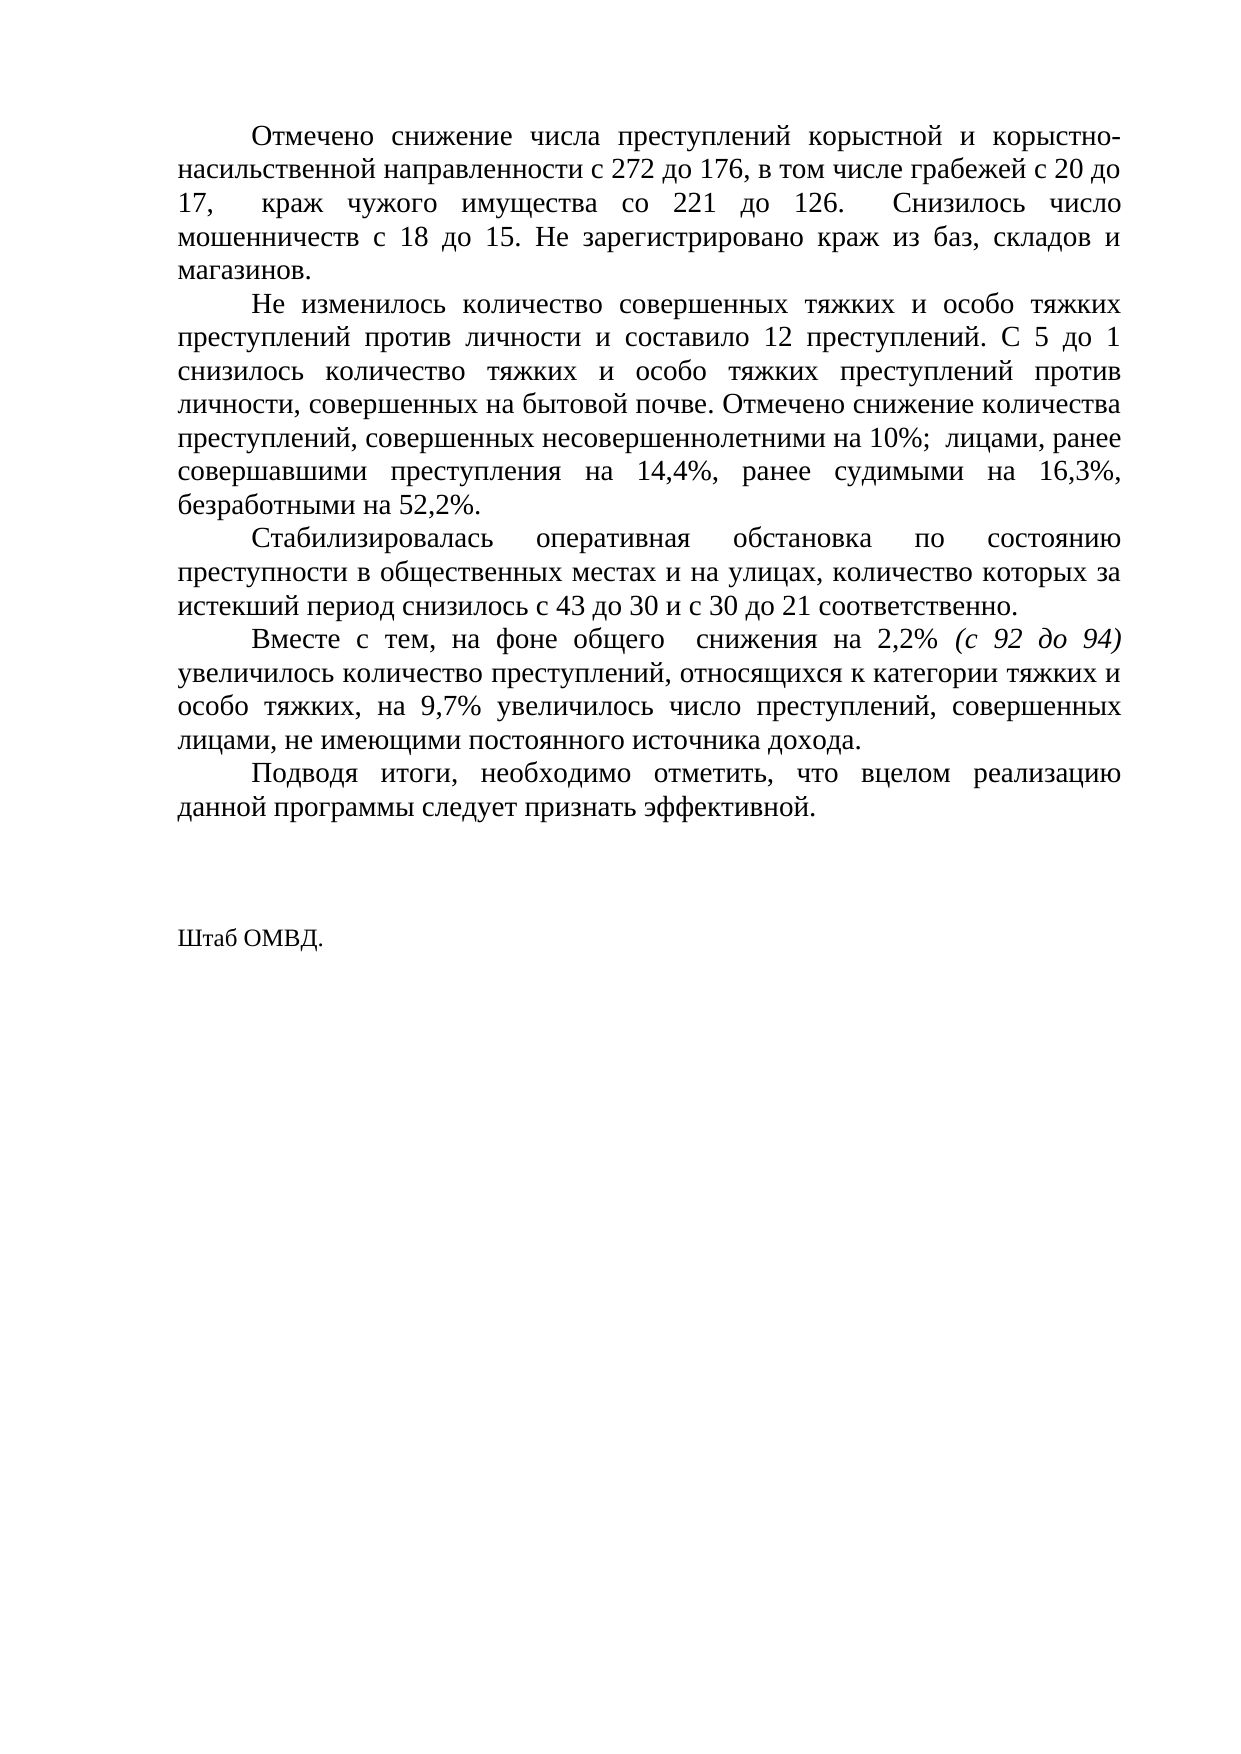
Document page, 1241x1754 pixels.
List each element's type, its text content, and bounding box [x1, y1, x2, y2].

text Стабилизировалась оперативная обстановка по состоянию преступности в общественных местах и на улицах, количество которых за истекший период снизилось с 43 до 30 и с 30 до 21 соответственно. [177, 521, 1122, 621]
text Подводя итоги, необходимо отметить, что вцелом реализацию данной программы следует признать эффективной. [177, 755, 1122, 822]
text Вместе с тем, на фоне общего снижения на 2,2% (с 92 до 94) увеличилось количество преступлений, относящихся к категории тяжких и особо тяжких, на 9,7% увеличилось число преступлений, совершенных лицами, не имеющими постоянного источника дохода. [177, 621, 1122, 755]
text Отмечено снижение числа преступлений корыстной и корыстно-насильственной направленности с 272 до 176, в том числе грабежей с 20 до 17, краж чужого имущества со 221 до 126. Снизилось число мошенничеств с 18 до 15. Не зарегистрировано краж из баз, складов и магазинов. [177, 118, 1122, 286]
text Штаб ОМВД. [177, 923, 1122, 952]
text Не изменилось количество совершенных тяжких и особо тяжких преступлений против личности и составило 12 преступлений. С 5 до 1 снизилось количество тяжких и особо тяжких преступлений против личности, совершенных на бытовой почве. Отмечено снижение количества преступлений, совершенных несовершеннолетними на 10%; лицами, ранее совершавшими преступления на 14,4%, ранее судимыми на 16,3%, безработными на 52,2%. [177, 286, 1122, 521]
